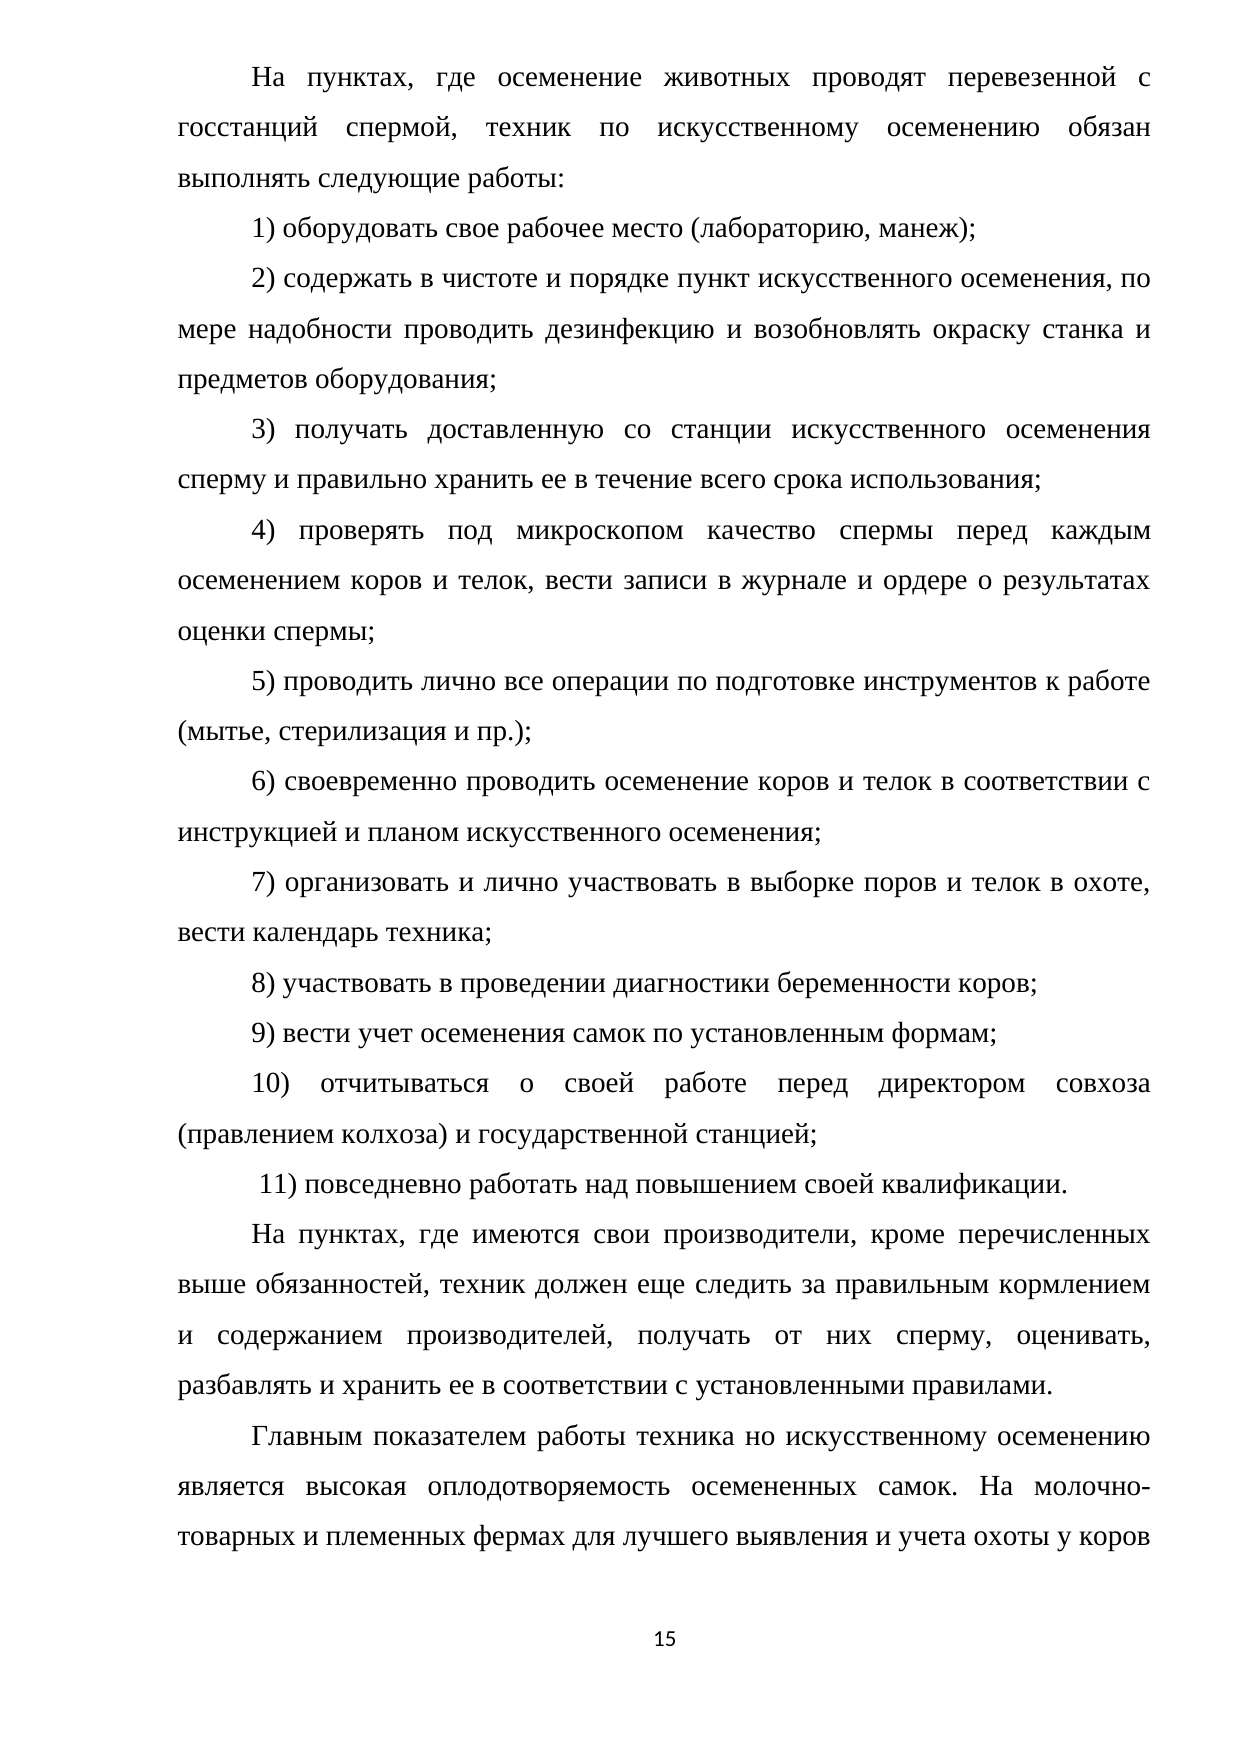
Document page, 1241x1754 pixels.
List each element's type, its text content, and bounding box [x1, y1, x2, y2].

text 8) участвовать в проведении диагностики беременности коров; [177, 965, 1152, 998]
text 9) вести учет осеменения самок по установленным формам; [177, 1015, 1152, 1049]
text 1) оборудовать свое рабочее место (лабораторию, манеж); [177, 210, 1152, 244]
text На пунктах, где осеменение животных проводят перевезенной с госстанций спермой, техник по искусственному осеменению обязан выполнять следующие работы: [177, 59, 1152, 193]
text 6) своевременно проводить осеменение коров и телок в соответствии с инструкцией и планом искусственного осеменения; [177, 763, 1152, 847]
text 10) отчитываться о своей работе перед директором совхоза (правлением колхоза) и государственной станцией; [177, 1065, 1152, 1149]
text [177, 1418, 1152, 1552]
text 5) проводить лично все операции по подготовке инструментов к работе (мытье, стерилизация и пр.); [177, 663, 1152, 747]
text 7) организовать и лично участвовать в выборке поров и телок в охоте, вести календарь техника; [177, 864, 1152, 948]
text 4) проверять под микроскопом качество спермы перед каждым осеменением коров и телок, вести записи в журнале и ордере о результатах оценки спермы; [177, 512, 1152, 646]
text 3) получать доставленную со станции искусственного осеменения сперму и правильно хранить ее в течение всего срока использования; [177, 411, 1152, 495]
text 2) содержать в чистоте и порядке пункт искусственного осеменения, по мере надобности проводить дезинфекцию и возобновлять окраску станка и предметов оборудования; [177, 260, 1152, 394]
text 11) повседневно работать над повышением своей квалификации. [177, 1166, 1152, 1199]
text На пунктах, где имеются свои производители, кроме перечисленных выше обязанностей, техник должен еще следить за правильным кормлением и содержанием производителей, получать от них сперму, оценивать, разбавлять и хранить ее в соответствии с установленными правилами. [177, 1216, 1152, 1401]
